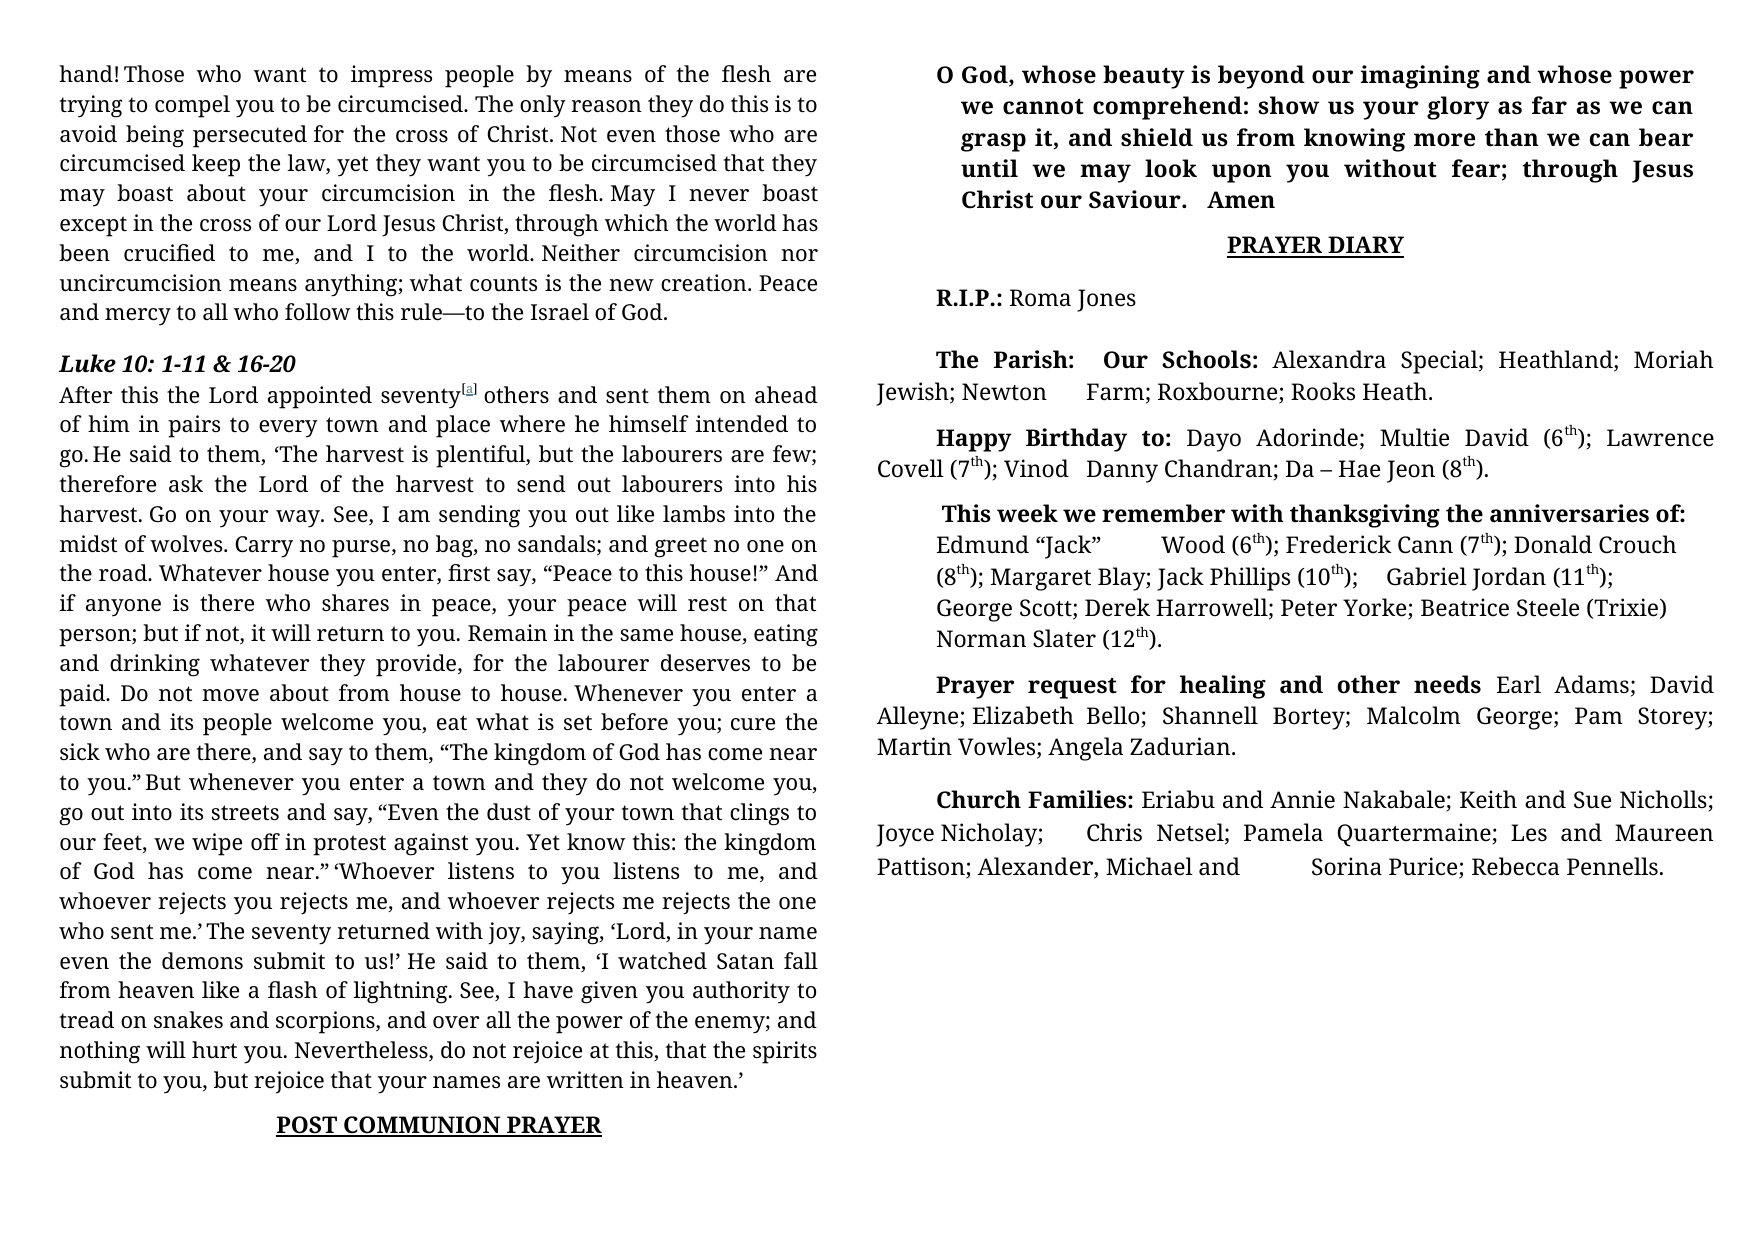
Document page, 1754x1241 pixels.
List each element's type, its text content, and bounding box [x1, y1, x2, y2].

text This week we remember with thanksgiving the anniversaries of: Edmund “Jack” Wood (6th); Frederick Cann (7th); Donald Crouch (8th); Margaret Blay; Jack Phillips (10th); Gabriel Jordan (11th); George Scott; Derek Harrowell; Peter Yorke; Beatrice Steele (Trixie) Norman Slater (12th). [936, 498, 1695, 654]
text Happy Birthday to: Dayo Adorinde; Multie David (6th); Lawrence Covell (7th); Vinod Danny Chandran; Da – Hae Jeon (8th). [877, 421, 1714, 484]
text Prayer request for healing and other needs Earl Adams; David Alleyne; Elizabeth Bello; Shannell Bortey; Malcolm George; Pam Storey; Martin Vowles; Angela Zadurian. [877, 668, 1714, 762]
text Luke 10: 1-11 & 16-20 [59, 348, 818, 380]
text Church Families: Eriabu and Annie Nakabale; Keith and Sue Nicholls; Joyce Nicholay; Chris Netsel; Pamela Quartermaine; Les and Maureen Pattison; Alexander, Michael and Sorina Purice; Rebecca Pennells. [877, 783, 1714, 883]
text POST COMMUNION PRAYER [59, 1109, 818, 1140]
text PRAYER DIARY [936, 229, 1695, 261]
text O God, whose beauty is beyond our imagining and whose power we cannot comprehend: show us your glory as far as we can grasp it, and shield us from knowing more than we can bear until we may look upon you without fear; through Jesus Christ our Saviour. Amen [936, 59, 1695, 215]
text After this the Lord appointed seventy[a] others and sent them on ahead of him in pairs to every town and place where he himself intended to go. He said to them, ‘The harvest is plentiful, but the labourers are few; therefore ask the Lord of the harvest to send out labourers into his harvest. Go on your way. See, I am sending you out like lambs into the midst of wolves. Carry no purse, no bag, no sandals; and greet no one on the road. Whatever house you enter, first say, “Peace to this house!” And if anyone is there who shares in peace, your peace will rest on that person; but if not, it will return to you. Remain in the same house, eating and drinking whatever they provide, for the labourer deserves to be paid. Do not move about from house to house. Whenever you enter a town and its people welcome you, eat what is set before you; cure the sick who are there, and say to them, “The kingdom of God has come near to you.” But whenever you enter a town and they do not welcome you, go out into its streets and say, “Even the dust of your town that clings to our feet, we wipe off in protest against you. Yet know this: the kingdom of God has come near.” ‘Whoever listens to you listens to me, and whoever rejects you rejects me, and whoever rejects me rejects the one who sent me.’ The seventy returned with joy, saying, ‘Lord, in your name even the demons submit to us!’ He said to them, ‘I watched Satan fall from heaven like a flash of lightning. See, I have given you authority to tread on snakes and scorpions, and over all the power of the enemy; and nothing will hurt you. Nevertheless, do not rejoice at this, that the spirits submit to you, but rejoice that your names are written in heaven.’ [59, 380, 818, 1095]
text The Parish: Our Schools: Alexandra Special; Heathland; Moriah Jewish; Newton Farm; Roxbourne; Rooks Heath. [877, 342, 1714, 407]
text R.I.P.: Roma Jones [877, 282, 1714, 313]
